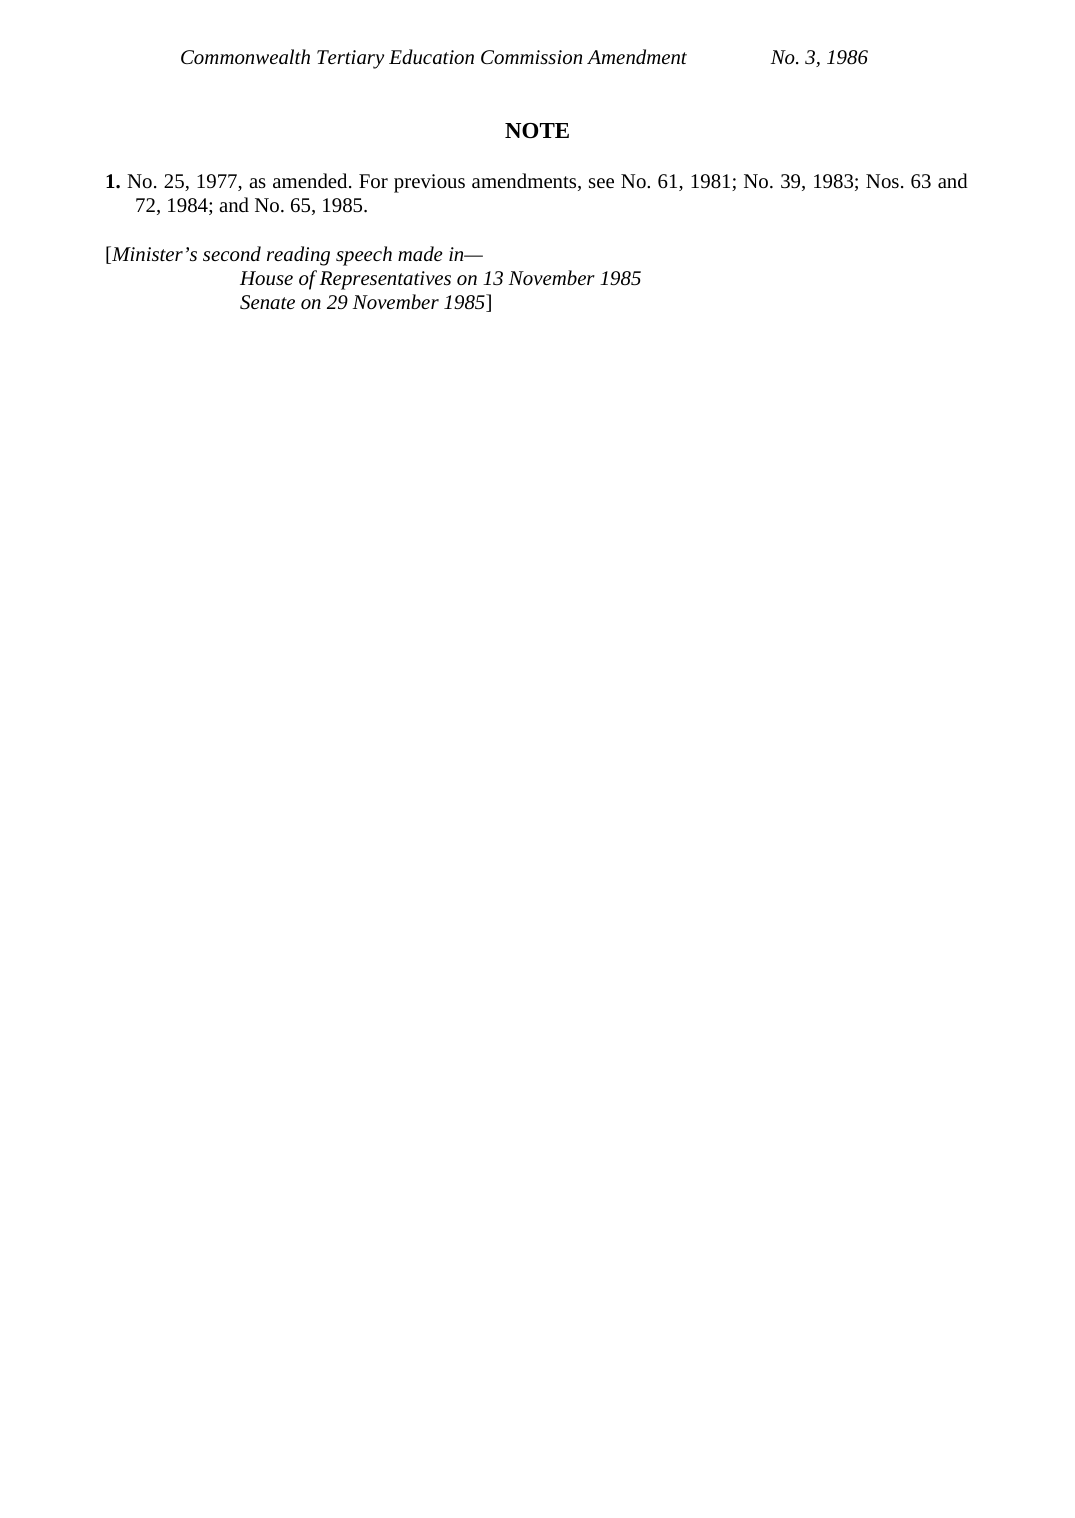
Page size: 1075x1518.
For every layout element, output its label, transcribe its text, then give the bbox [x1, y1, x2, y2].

text NOTE [105, 117, 970, 144]
text Senate on 29 November 1985] [240, 290, 970, 314]
text 1. No. 25, 1977, as amended. For previous amendments, see No. 61, 1981; No. 39, 1983; Nos. 63 and 72, 1984; and No. 65, 1985. [105, 169, 970, 217]
text [Minister’s second reading speech made in— [105, 242, 970, 266]
text House of Representatives on 13 November 1985 [240, 266, 970, 290]
